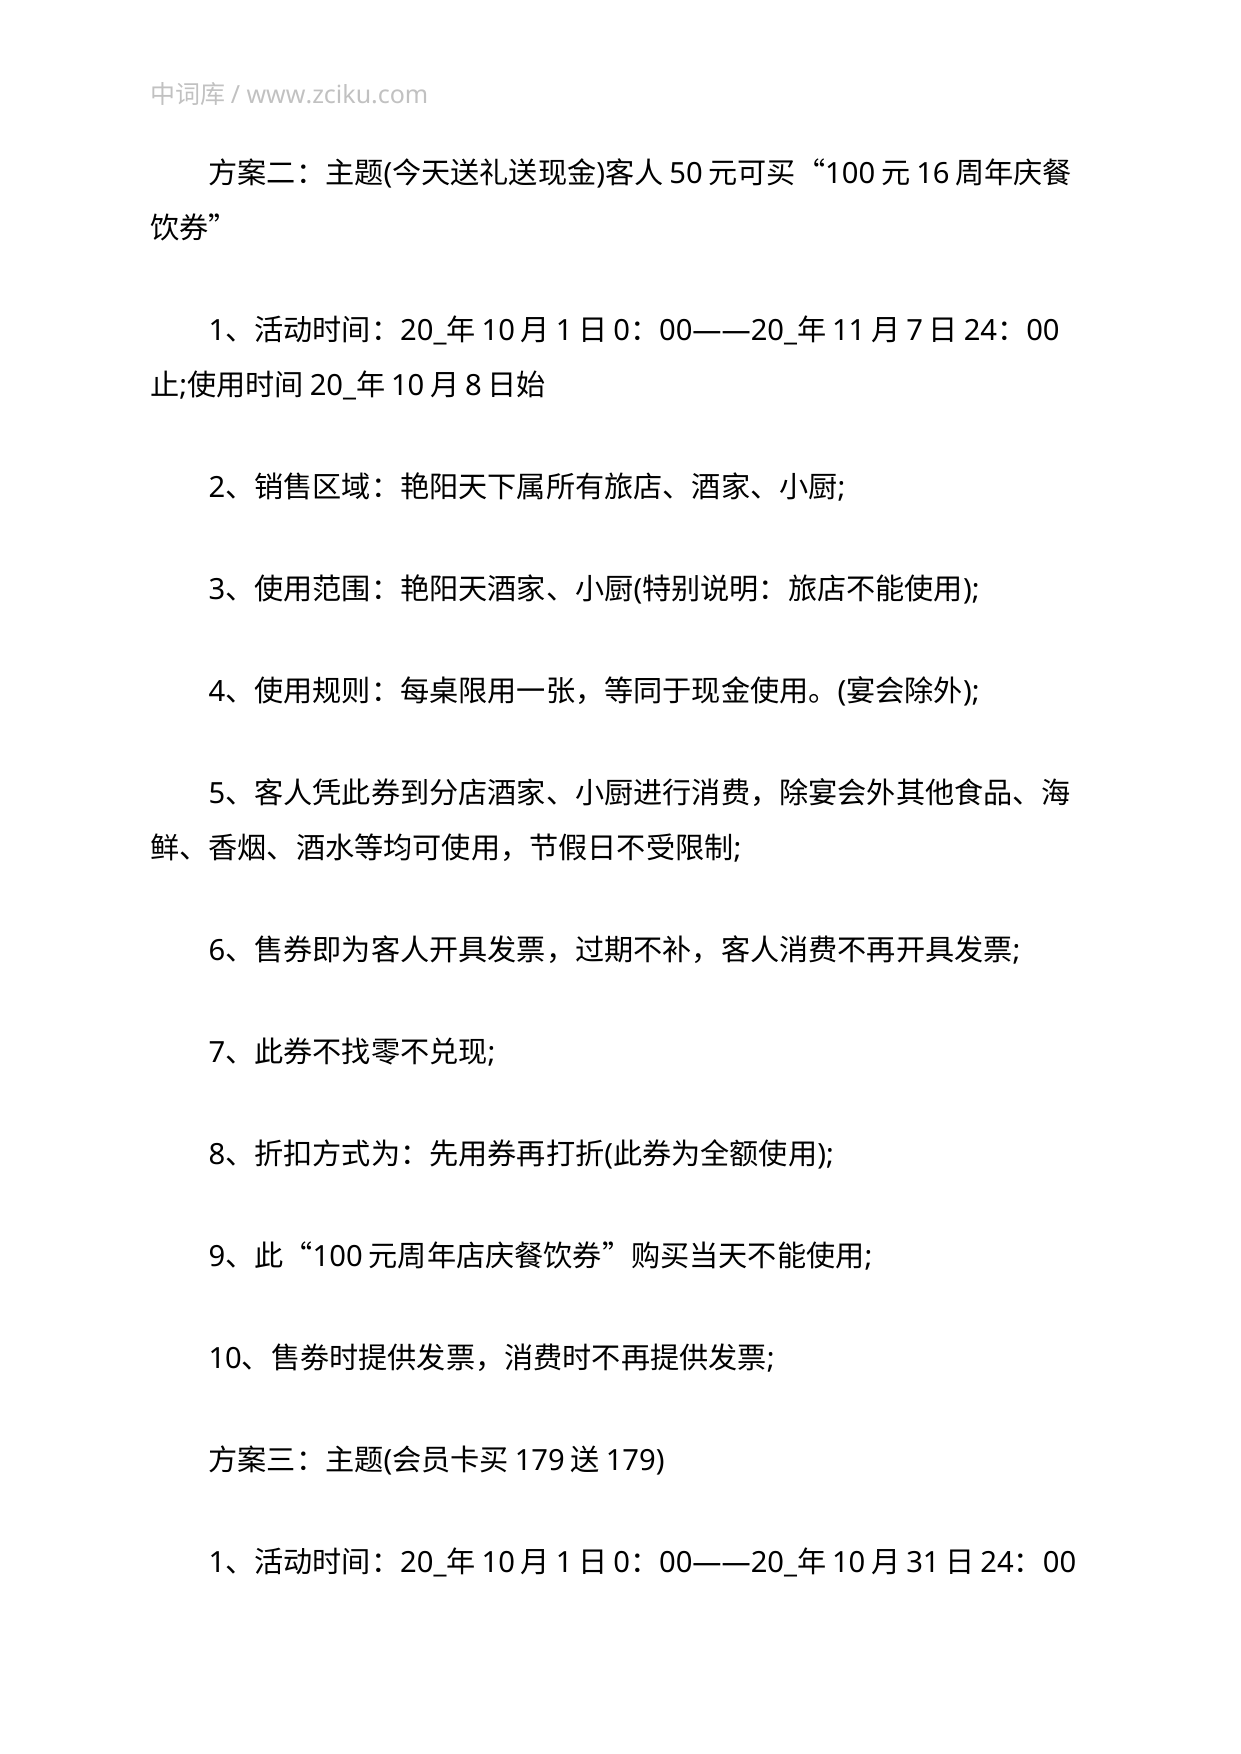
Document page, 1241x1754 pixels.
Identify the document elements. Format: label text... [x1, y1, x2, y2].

text 2、销售区域：艳阳天下属所有旅店、酒家、小厨; [150, 464, 1090, 506]
text 8、折扣方式为：先用券再打折(此券为全额使用); [150, 1131, 1090, 1173]
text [150, 1538, 1090, 1581]
text 方案三：主题(会员卡买179送179) [150, 1437, 1090, 1479]
text 9、此“100元周年店庆餐饮券”购买当天不能使用; [150, 1233, 1090, 1275]
text 3、使用范围：艳阳天酒家、小厨(特别说明：旅店不能使用); [150, 566, 1090, 608]
text 10、售劵时提供发票，消费时不再提供发票; [150, 1334, 1090, 1377]
text 6、售券即为客人开具发票，过期不补，客人消费不再开具发票; [150, 927, 1090, 969]
text 5、客人凭此券到分店酒家、小厨进行消费，除宴会外其他食品、海鲜、香烟、酒水等均可使用，节假日不受限制; [150, 770, 1090, 867]
text 7、此券不找零不兑现; [150, 1029, 1090, 1071]
text 方案二：主题(今天送礼送现金)客人50元可买“100元16周年庆餐饮券” [150, 150, 1090, 247]
text 4、使用规则：每桌限用一张，等同于现金使用。(宴会除外); [150, 668, 1090, 710]
text 1、活动时间：20_年10月1日0：00——20_年11月7日24：00止;使用时间20_年10月8日始 [150, 307, 1090, 404]
